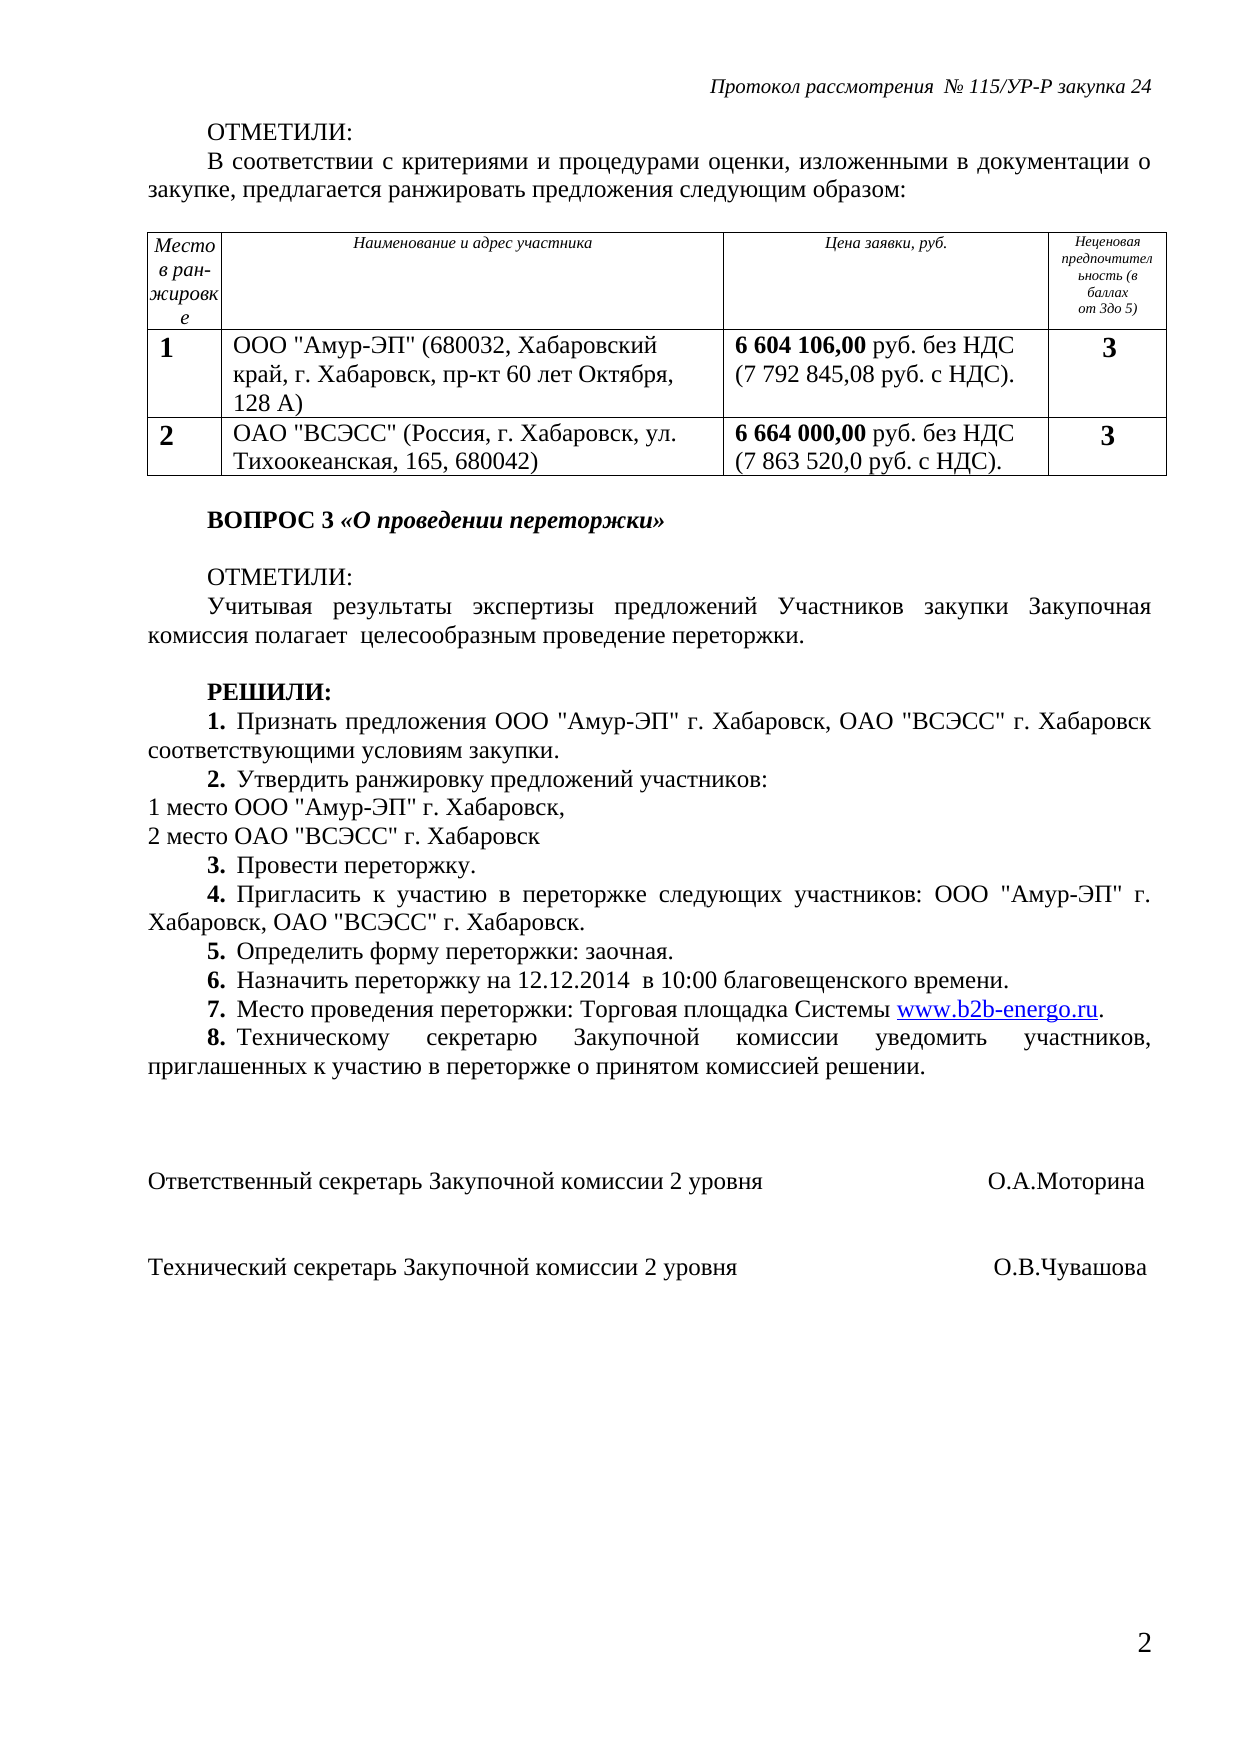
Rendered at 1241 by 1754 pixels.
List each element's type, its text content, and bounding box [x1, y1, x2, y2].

list Техническому секретарю Закупочной комиссии уведомить участников, приглашенных к участию в переторжке о принятом комиссией решении. [148, 1022, 1152, 1080]
text ОТМЕТИЛИ: [148, 117, 1152, 146]
list 2 место ОАО "ВСЭСС" г. Хабаровск [148, 821, 1152, 850]
text Технический секретарь Закупочной комиссии 2 уровня О.В.Чувашова [148, 1252, 1152, 1281]
list Учитывая результаты экспертизы предложений Участников закупки Закупочная комиссия полагает целесообразным проведение переторжки. [148, 591, 1152, 649]
table_cell 6 664 000,00 руб. без НДС (7 863 520,0 руб. с НДС). [724, 418, 1048, 475]
list Провести переторжку. [148, 850, 1152, 879]
table_cell ООО "Амур-ЭП" (680032, Хабаровский край, г. Хабаровск, пр-кт 60 лет Октября, 128 А) [222, 330, 723, 417]
table_cell 3 [1049, 330, 1166, 417]
list В соответствии с критериями и процедурами оценки, изложенными в документации о закупке, предлагается ранжировать предложения следующим образом: [148, 146, 1152, 203]
table_header Наименование и адрес участника [222, 233, 723, 329]
table_header Место в ран-жировке [148, 233, 221, 329]
table_header Цена заявки, руб. [724, 233, 1048, 329]
table_cell 1 [148, 330, 221, 417]
text ОТМЕТИЛИ: [148, 562, 1152, 591]
table_cell ОАО "ВСЭСС" (Россия, г. Хабаровск, ул. Тихоокеанская, 165, 680042) [222, 418, 723, 475]
list Признать предложения ООО "Амур-ЭП" г. Хабаровск, ОАО "ВСЭСС" г. Хабаровск соответствующими условиям закупки. [148, 706, 1152, 764]
text ВОПРОС 3 «О проведении переторжки» [148, 505, 1152, 534]
list Пригласить к участию в переторжке следующих участников: ООО "Амур-ЭП" г. Хабаровск, ОАО "ВСЭСС" г. Хабаровск. [148, 879, 1152, 936]
table_header Неценовая предпочтительность (в баллах от 3до 5) [1049, 233, 1166, 329]
list Определить форму переторжки: заочная. [148, 936, 1152, 965]
table_cell 2 [148, 418, 221, 475]
list Назначить переторжку на 12.12.2014 в 10:00 благовещенского времени. [148, 965, 1152, 994]
text РЕШИЛИ: [148, 677, 1152, 706]
table_cell 6 604 106,00 руб. без НДС (7 792 845,08 руб. с НДС). [724, 330, 1048, 417]
text Ответственный секретарь Закупочной комиссии 2 уровня О.А.Моторина [148, 1166, 1152, 1195]
list Утвердить ранжировку предложений участников: [148, 764, 1152, 792]
table_cell 3 [1049, 418, 1166, 475]
list Место проведения переторжки: Торговая площадка Системы www.b2b-energo.ru. [148, 994, 1152, 1022]
list 1 место ООО "Амур-ЭП" г. Хабаровск, [148, 792, 1152, 821]
